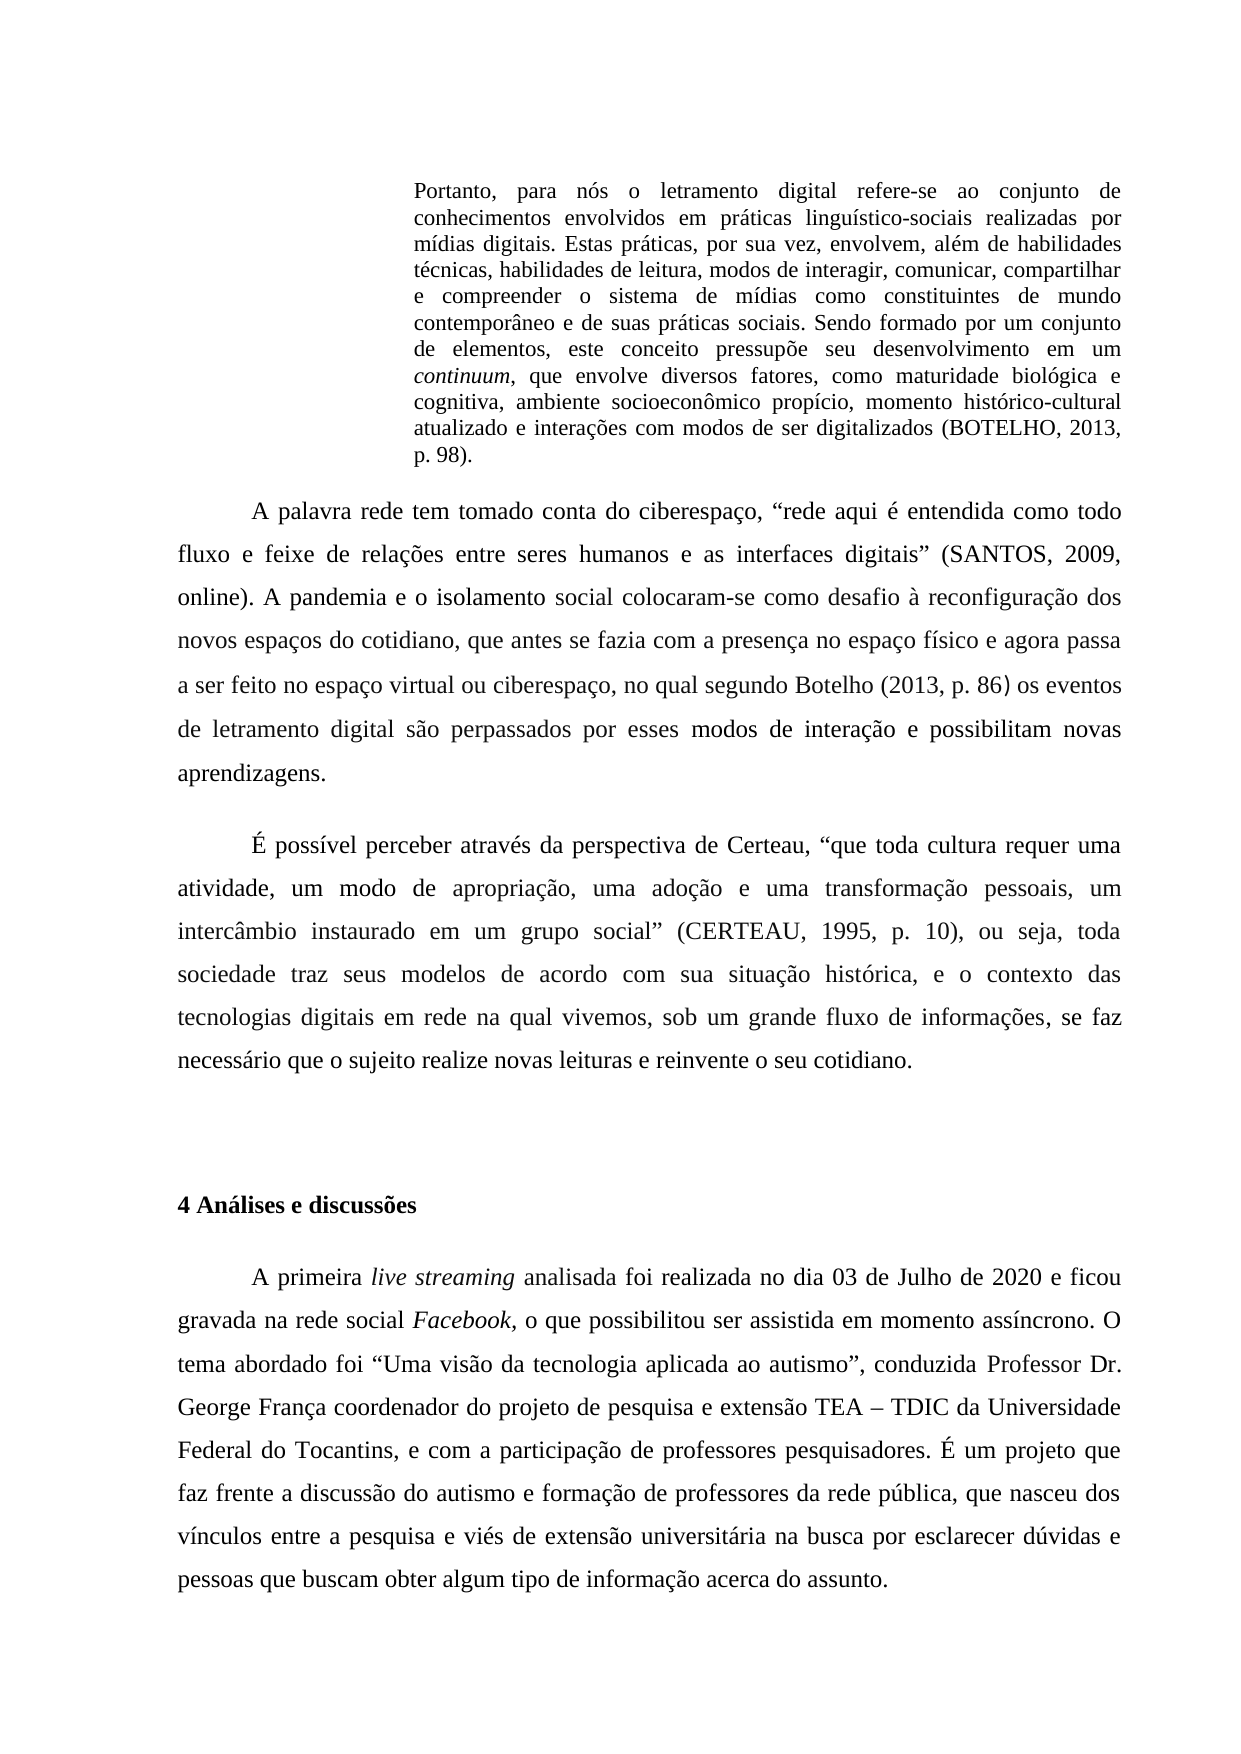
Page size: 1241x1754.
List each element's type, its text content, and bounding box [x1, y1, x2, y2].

text É possível perceber através da perspectiva de Certeau, “que toda cultura requer uma atividade, um modo de apropriação, uma adoção e uma transformação pessoais, um intercâmbio instaurado em um grupo social” (CERTEAU, 1995, p. 10), ou seja, toda sociedade traz seus modelos de acordo com sua situação histórica, e o contexto das tecnologias digitais em rede na qual vivemos, sob um grande fluxo de informações, se faz necessário que o sujeito realize novas leituras e reinvente o seu cotidiano. [177, 830, 1122, 1074]
text Portanto, para nós o letramento digital refere‐se ao conjunto de conhecimentos envolvidos em práticas linguístico‐sociais realizadas por mídias digitais. Estas práticas, por sua vez, envolvem, além de habilidades técnicas, habilidades de leitura, modos de interagir, comunicar, compartilhar e compreender o sistema de mídias como constituintes de mundo contemporâneo e de suas práticas sociais. Sendo formado por um conjunto de elementos, este conceito pressupõe seu desenvolvimento em um continuum, que envolve diversos fatores, como maturidade biológica e cognitiva, ambiente socioeconômico propício, momento histórico‐cultural atualizado e interações com modos de ser digitalizados (BOTELHO, 2013, p. 98). [413, 177, 1122, 467]
text A palavra rede tem tomado conta do ciberespaço, “rede aqui é entendida como todo fluxo e feixe de relações entre seres humanos e as interfaces digitais” (SANTOS, 2009, online). A pandemia e o isolamento social colocaram-se como desafio à reconfiguração dos novos espaços do cotidiano, que antes se fazia com a presença no espaço físico e agora passa a ser feito no espaço virtual ou ciberespaço, no qual segundo Botelho (2013, p. 86) os eventos de letramento digital são perpassados por esses modos de interação e possibilitam novas aprendizagens. [177, 496, 1122, 786]
text 4 Análises e discussões [177, 1190, 1122, 1219]
text A primeira live streaming analisada foi realizada no dia 03 de Julho de 2020 e ficou gravada na rede social Facebook, o que possibilitou ser assistida em momento assíncrono. O tema abordado foi “Uma visão da tecnologia aplicada ao autismo”, conduzida Professor Dr. George França coordenador do projeto de pesquisa e extensão TEA – TDIC da Universidade Federal do Tocantins, e com a participação de professores pesquisadores. É um projeto que faz frente a discussão do autismo e formação de professores da rede pública, que nasceu dos vínculos entre a pesquisa e viés de extensão universitária na busca por esclarecer dúvidas e pessoas que buscam obter algum tipo de informação acerca do assunto. [177, 1262, 1122, 1593]
